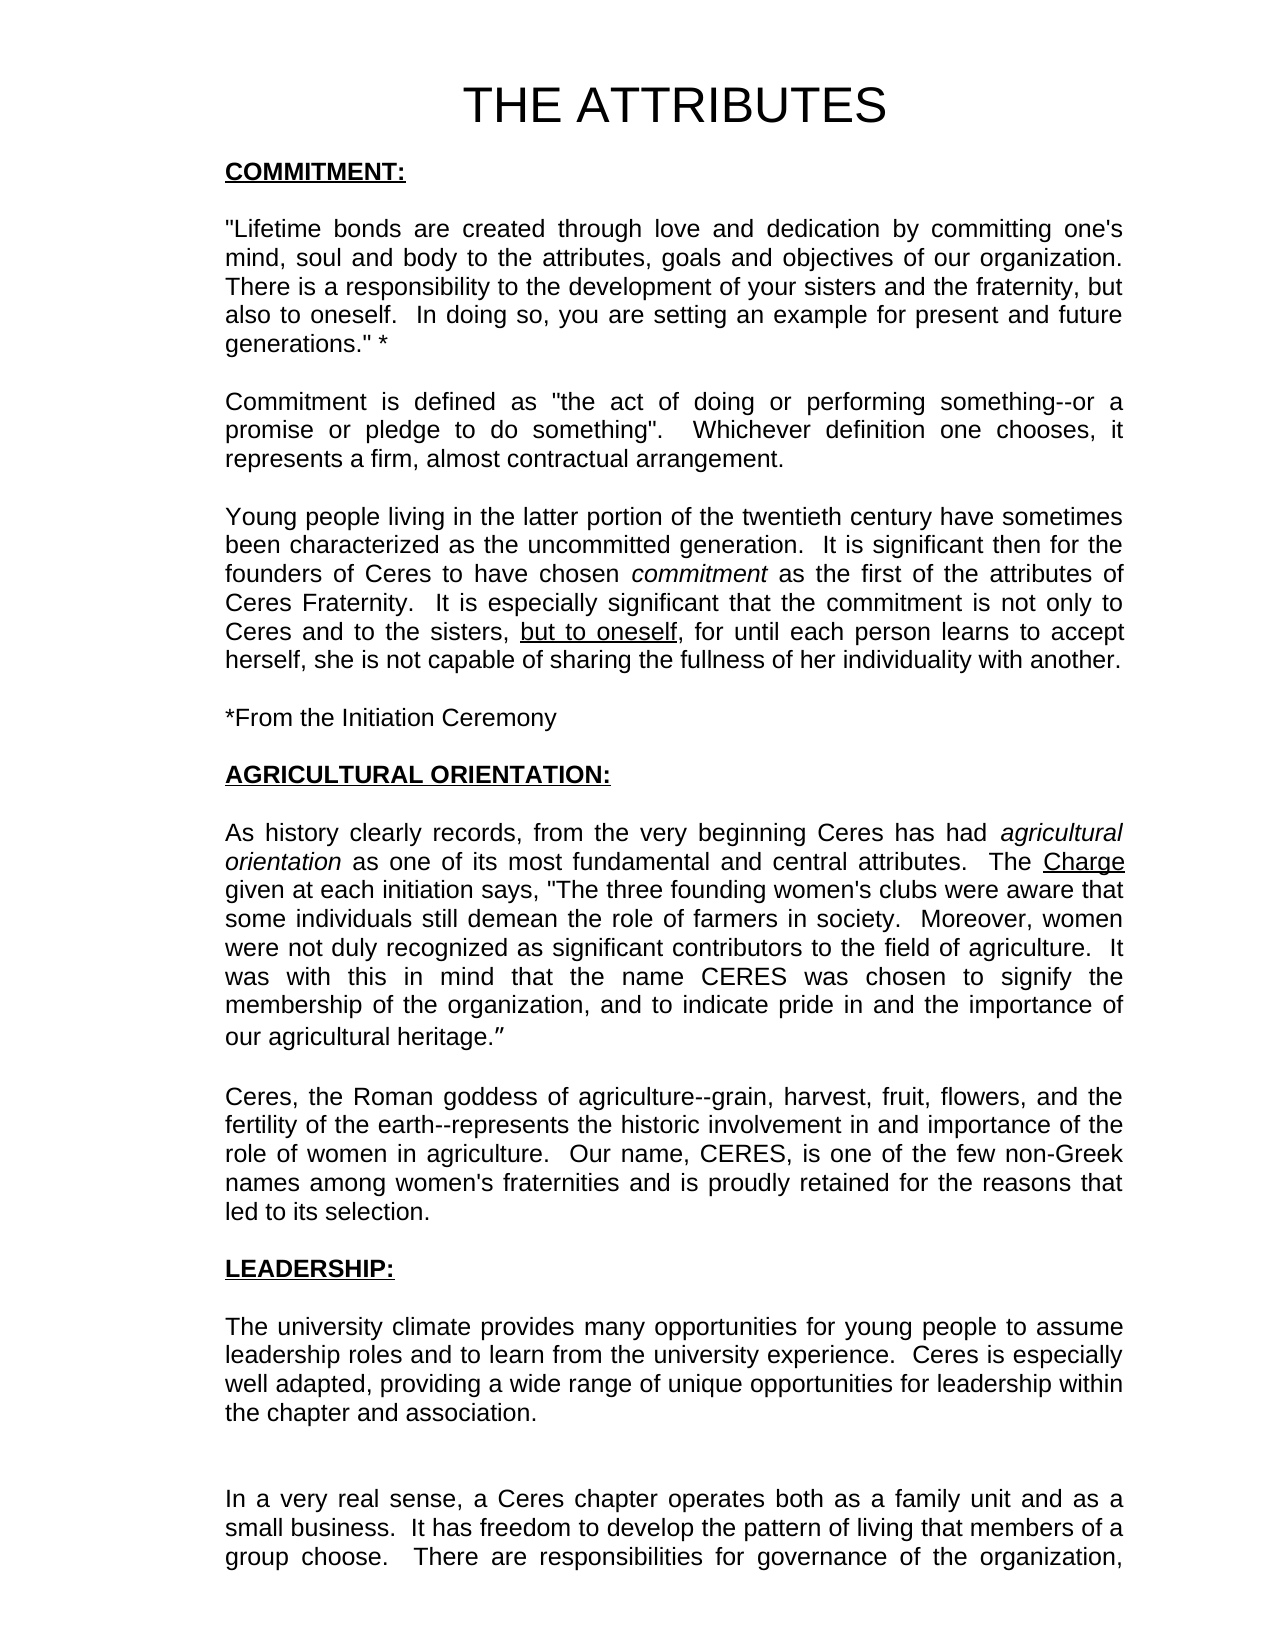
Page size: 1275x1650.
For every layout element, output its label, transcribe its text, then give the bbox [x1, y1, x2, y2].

text THE ATTRIBUTES [225, 75, 1125, 132]
text The university climate provides many opportunities for young people to assume leadership roles and to learn from the university experience. Ceres is especially well adapted, providing a wide range of unique opportunities for leadership within the chapter and association. [225, 1312, 1125, 1427]
text Young people living in the latter portion of the twentieth century have sometimes been characterized as the uncommitted generation. It is significant then for the founders of Ceres to have chosen commitment as the first of the attributes of Ceres Fraternity. It is especially significant that the commitment is not only to Ceres and to the sisters, but to oneself, for until each person learns to accept herself, she is not capable of sharing the fullness of her individuality with another. [225, 501, 1125, 674]
text COMMITMENT: [225, 156, 1125, 185]
text "Lifetime bonds are created through love and dedication by committing one's mind, soul and body to the attributes, goals and objectives of our organization. There is a responsibility to the development of your sisters and the fraternity, but also to oneself. In doing so, you are setting an example for present and future generations." * [225, 214, 1125, 358]
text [225, 1484, 1125, 1571]
text *From the Initiation Ceremony [225, 703, 1125, 731]
text Commitment is defined as "the act of doing or performing something--or a promise or pledge to do something". Whichever definition one chooses, it represents a firm, almost contractual arrangement. [225, 386, 1125, 473]
text Ceres, the Roman goddess of agriculture--grain, harvest, fruit, flowers, and the fertility of the earth--represents the historic involvement in and importance of the role of women in agriculture. Our name, CERES, is one of the few non-Greek names among women's fraternities and is proudly retained for the reasons that led to its selection. [225, 1082, 1125, 1226]
text AGRICULTURAL ORIENTATION: [225, 760, 1125, 789]
text LEADERSHIP: [225, 1254, 1125, 1283]
text As history clearly records, from the very beginning Ceres has had agricultural orientation as one of its most fundamental and central attributes. The Charge given at each initiation says, "The three founding women's clubs were aware that some individuals still demean the role of farmers in society. Moreover, women were not duly recognized as significant contributors to the field of agriculture. It was with this in mind that the name CERES was chosen to signify the membership of the organization, and to indicate pride in and the importance of our agricultural heritage.” [225, 818, 1125, 1053]
